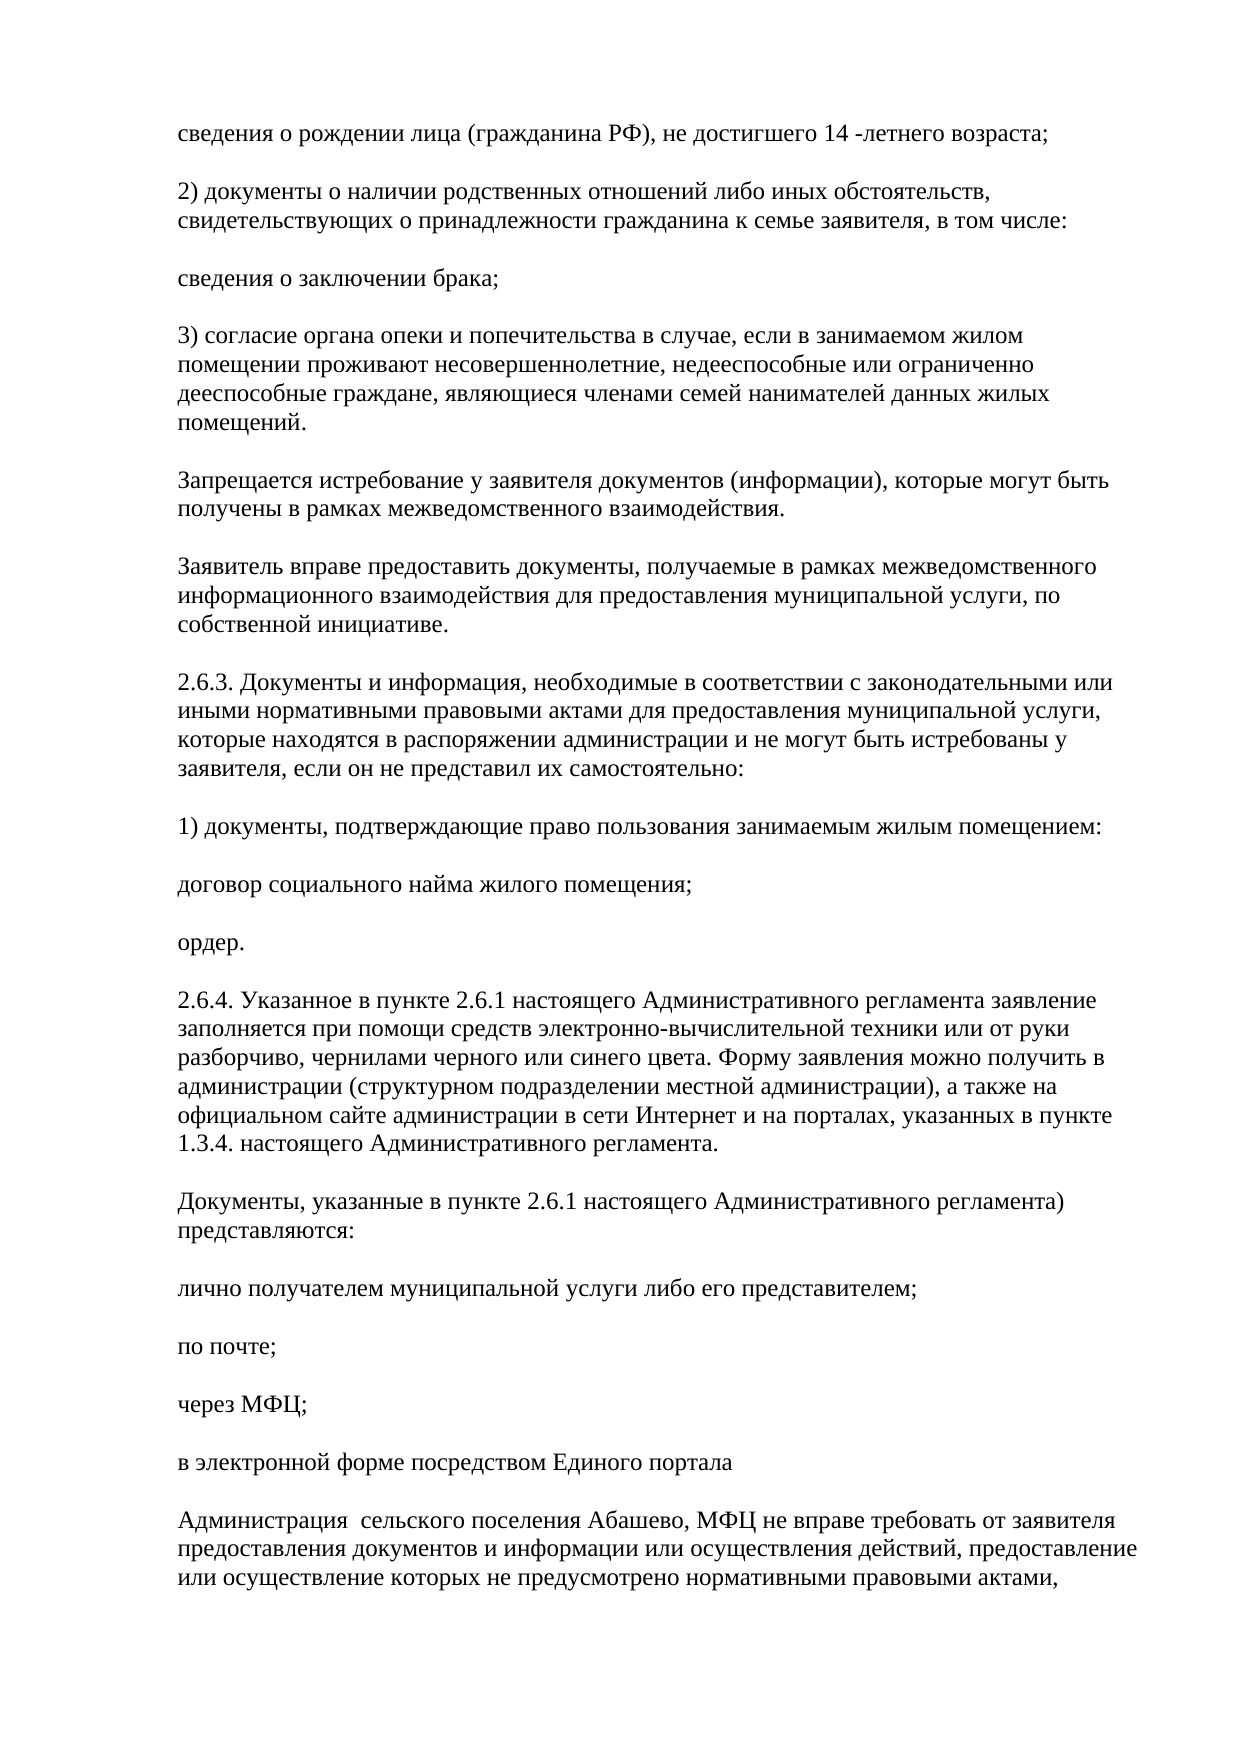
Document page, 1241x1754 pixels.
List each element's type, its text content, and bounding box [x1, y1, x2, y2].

text договор социального найма жилого помещения; [177, 869, 1152, 898]
text сведения о заключении брака; [177, 263, 1152, 291]
text сведения о рождении лица (гражданина РФ), не достигшего 14 -летнего возраста; [177, 118, 1152, 147]
text Заявитель вправе предоставить документы, получаемые в рамках межведомственного информационного взаимодействия для предоставления муниципальной услуги, по собственной инициативе. [177, 551, 1152, 638]
text по почте; [177, 1331, 1152, 1360]
text 1) документы, подтверждающие право пользования занимаемым жилым помещением: [177, 811, 1152, 840]
text 2) документы о наличии родственных отношений либо иных обстоятельств, свидетельствующих о принадлежности гражданина к семье заявителя, в том числе: [177, 176, 1152, 233]
text через МФЦ; [177, 1389, 1152, 1418]
text Запрещается истребование у заявителя документов (информации), которые могут быть получены в рамках межведомственного взаимодействия. [177, 465, 1152, 522]
text лично получателем муниципальной услуги либо его представителем; [177, 1273, 1152, 1302]
text ордер. [177, 927, 1152, 956]
text 3) согласие органа опеки и попечительства в случае, если в занимаемом жилом помещении проживают несовершеннолетние, недееспособные или ограниченно дееспособные граждане, являющиеся членами семей нанимателей данных жилых помещений. [177, 321, 1152, 436]
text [177, 1505, 1152, 1591]
text в электронной форме посредством Единого портала [177, 1447, 1152, 1476]
text Документы, указанные в пункте 2.6.1 настоящего Административного регламента) представляются: [177, 1186, 1152, 1244]
text 2.6.3. Документы и информация, необходимые в соответствии с законодательными или иными нормативными правовыми актами для предоставления муниципальной услуги, которые находятся в распоряжении администрации и не могут быть истребованы у заявителя, если он не представил их самостоятельно: [177, 667, 1152, 782]
text 2.6.4. Указанное в пункте 2.6.1 настоящего Административного регламента заявление заполняется при помощи средств электронно-вычислительной техники или от руки разборчиво, чернилами черного или синего цвета. Форму заявления можно получить в администрации (структурном подразделении местной администрации), а также на официальном сайте администрации в сети Интернет и на порталах, указанных в пункте 1.3.4. настоящего Административного регламента. [177, 985, 1152, 1157]
